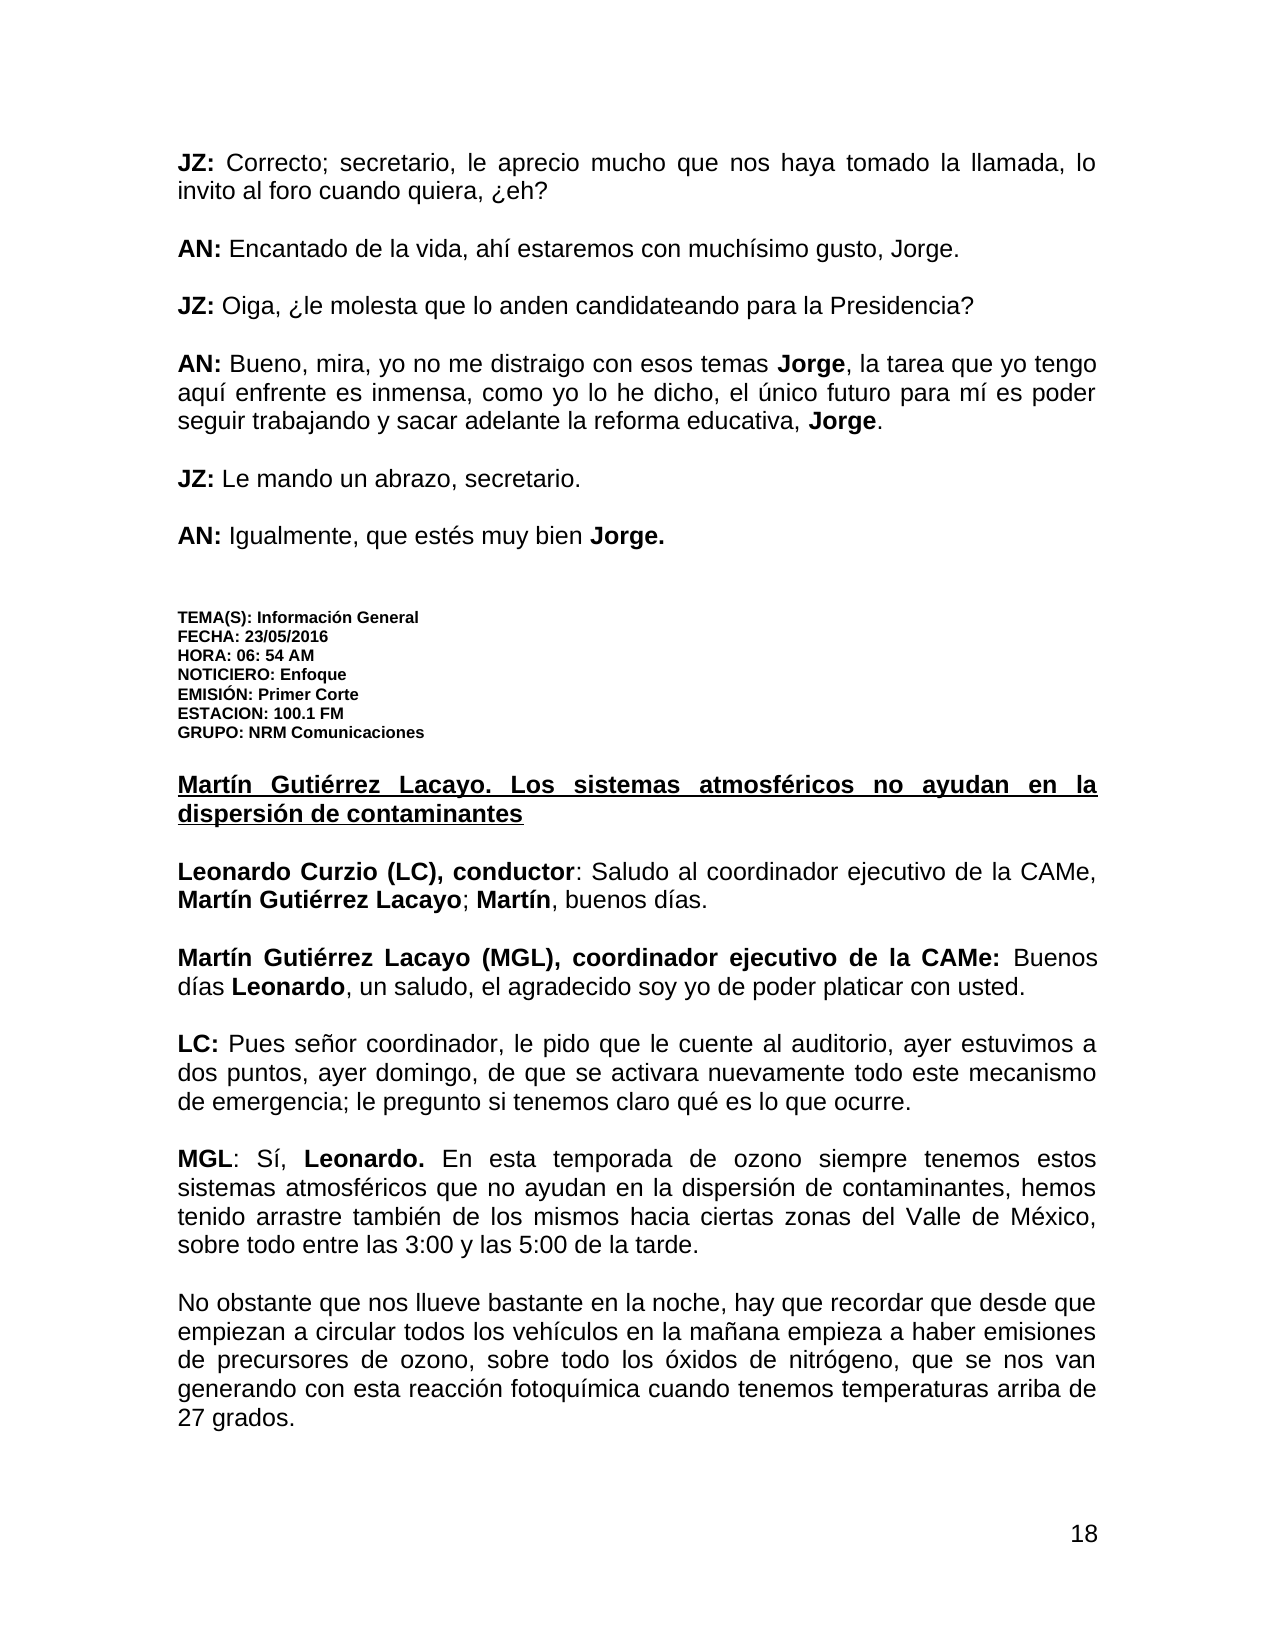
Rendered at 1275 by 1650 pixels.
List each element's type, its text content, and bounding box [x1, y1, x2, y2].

text TEMA(S): Información General [177, 608, 1098, 627]
text JZ: Le mando un abrazo, secretario. [177, 464, 1098, 493]
text GRUPO: NRM Comunicaciones [177, 723, 1098, 742]
text Leonardo Curzio (LC), conductor: Saludo al coordinador ejecutivo de la CAMe, Martín Gutiérrez Lacayo; Martín, buenos días. [177, 857, 1098, 914]
text EMISIÓN: Primer Corte [177, 684, 1098, 703]
text JZ: Oiga, ¿le molesta que lo anden candidateando para la Presidencia? [177, 291, 1098, 320]
text LC: Pues señor coordinador, le pido que le cuente al auditorio, ayer estuvimos a dos puntos, ayer domingo, de que se activara nuevamente todo este mecanismo de emergencia; le pregunto si tenemos claro qué es lo que ocurre. [177, 1029, 1098, 1116]
text Martín Gutiérrez Lacayo. Los sistemas atmosféricos no ayudan en la dispersión de contaminantes [177, 796, 1098, 828]
text MGL: Sí, Leonardo. En esta temporada de ozono siempre tenemos estos sistemas atmosféricos que no ayudan en la dispersión de contaminantes, hemos tenido arrastre también de los mismos hacia ciertas zonas del Valle de México, sobre todo entre las 3:00 y las 5:00 de la tarde. [177, 1144, 1098, 1259]
text Martín Gutiérrez Lacayo. Los sistemas atmosféricos no ayudan en la dispersión de contaminantes [177, 771, 1098, 795]
text ESTACION: 100.1 FM [177, 703, 1098, 723]
text HORA: 06: 54 AM [177, 646, 1098, 665]
text No obstante que nos llueve bastante en la noche, hay que recordar que desde que empiezan a circular todos los vehículos en la mañana empieza a haber emisiones de precursores de ozono, sobre todo los óxidos de nitrógeno, que se nos van generando con esta reacción fotoquímica cuando tenemos temperaturas arriba de 27 grados. [177, 1288, 1098, 1432]
text AN: Encantado de la vida, ahí estaremos con muchísimo gusto, Jorge. [177, 234, 1098, 263]
text NOTICIERO: Enfoque [177, 665, 1098, 684]
text AN: Igualmente, que estés muy bien Jorge. [177, 521, 1098, 550]
text AN: Bueno, mira, yo no me distraigo con esos temas Jorge, la tarea que yo tengo aquí enfrente es inmensa, como yo lo he dicho, el único futuro para mí es poder seguir trabajando y sacar adelante la reforma educativa, Jorge. [177, 349, 1098, 435]
text FECHA: 23/05/2016 [177, 627, 1098, 646]
text Martín Gutiérrez Lacayo (MGL), coordinador ejecutivo de la CAMe: Buenos días Leonardo, un saludo, el agradecido soy yo de poder platicar con usted. [177, 943, 1098, 1001]
text JZ: Correcto; secretario, le aprecio mucho que nos haya tomado la llamada, lo invito al foro cuando quiera, ¿eh? [177, 148, 1098, 205]
